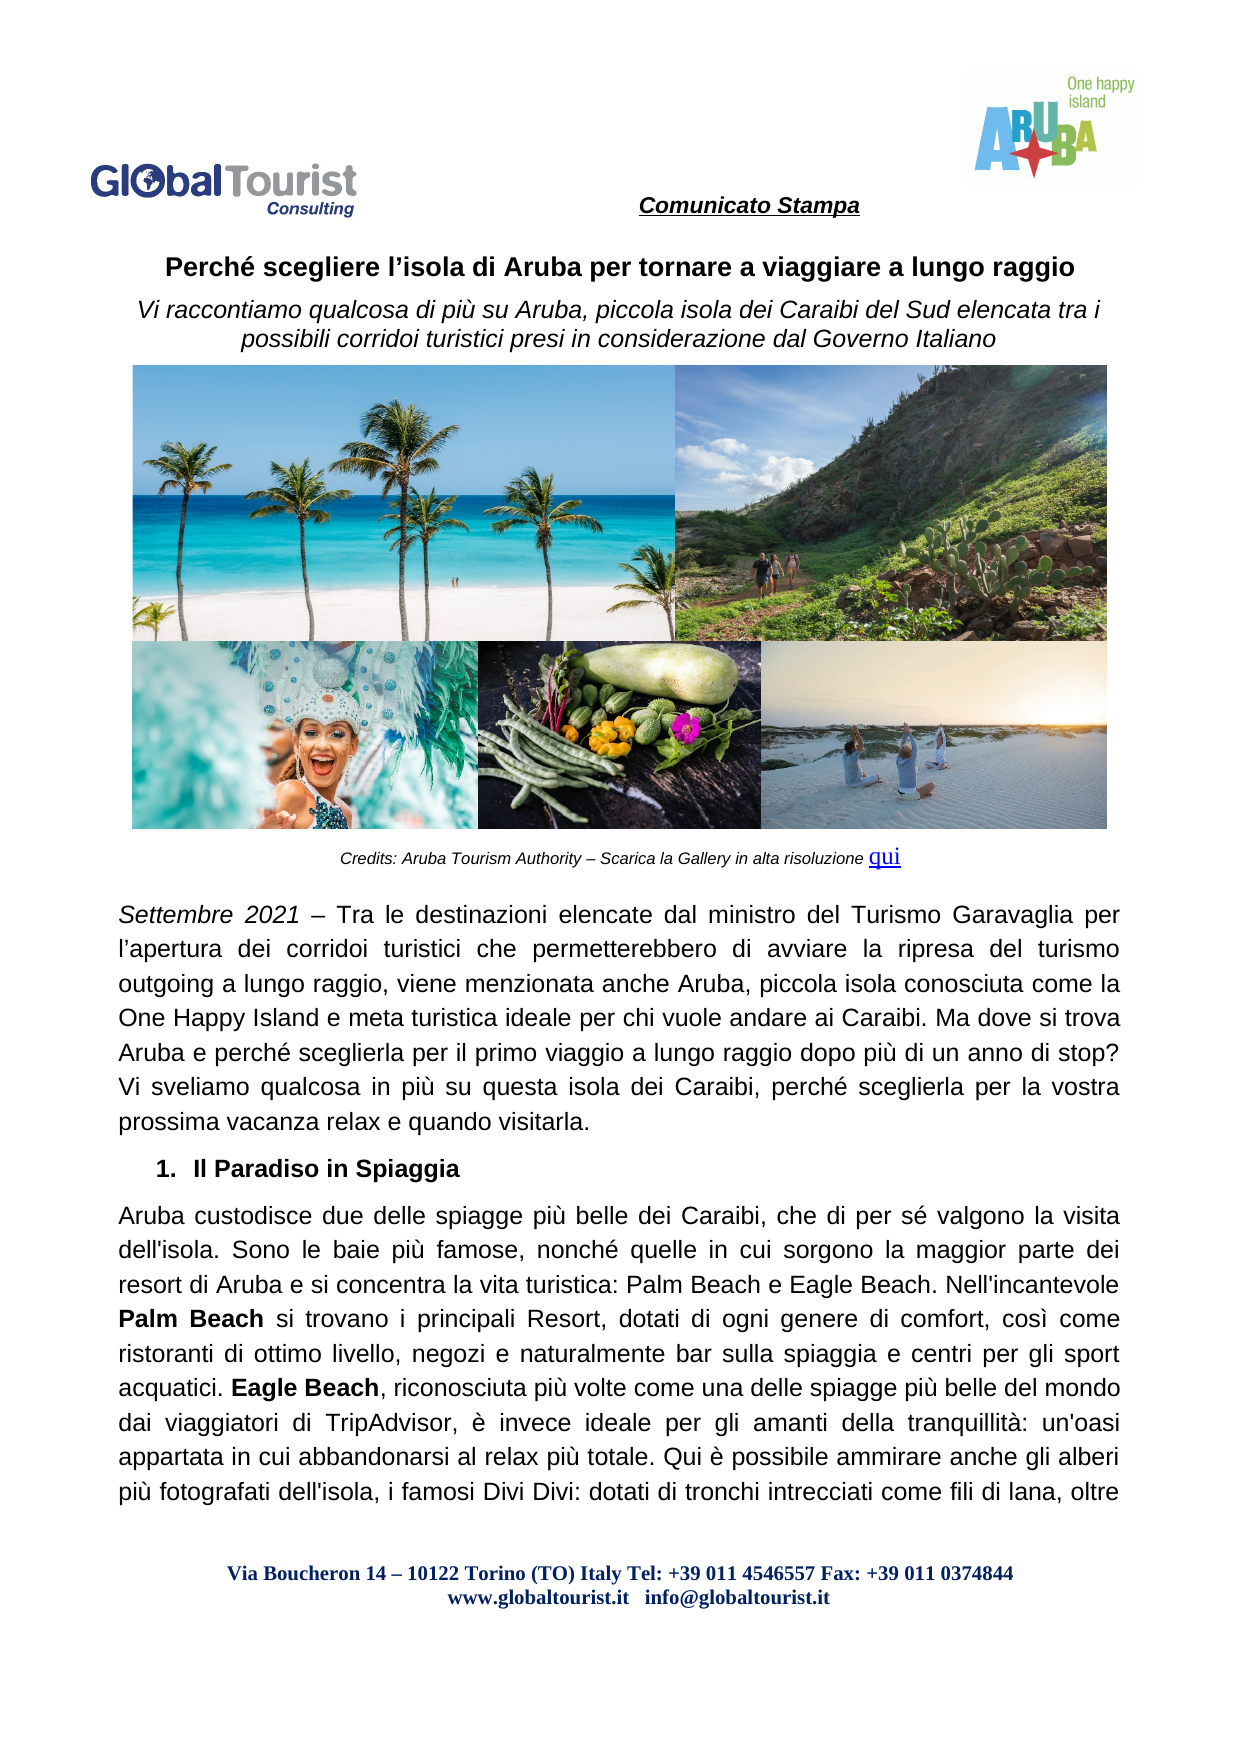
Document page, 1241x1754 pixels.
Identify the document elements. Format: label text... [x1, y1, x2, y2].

picture [84, 157, 360, 221]
text Settembre 2021 – Tra le destinazioni elencate dal ministro del Turismo Garavaglia per l’apertura dei corridoi turistici che permetterebbero di avviare la ripresa del turismo outgoing a lungo raggio, viene menzionata anche Aruba, piccola isola conosciuta come la One Happy Island e meta turistica ideale per chi vuole andare ai Caraibi. Ma dove si trova Aruba e perché sceglierla per il primo viaggio a lungo raggio dopo più di un anno di stop? Vi sveliamo qualcosa in più su questa isola dei Caraibi, perché sceglierla per la vostra prossima vacanza relax e quando visitarla. [118, 900, 1122, 1135]
text Vi raccontiamo qualcosa di più su Aruba, piccola isola dei Caraibi del Sud elencata tra i possibili corridoi turistici presi in considerazione dal Governo Italiano [118, 295, 1122, 353]
list Il Paradiso in Spiaggia [156, 1154, 1122, 1182]
text Credits: Aruba Tourism Authority – Scarica la Gallery in alta risoluzione qui [118, 841, 1122, 870]
picture [132, 365, 1107, 829]
text Perché scegliere l’isola di Aruba per tornare a viaggiare a lungo raggio [118, 251, 1122, 283]
picture [965, 70, 1144, 189]
subtitle Comunicato Stampa [360, 192, 1122, 218]
